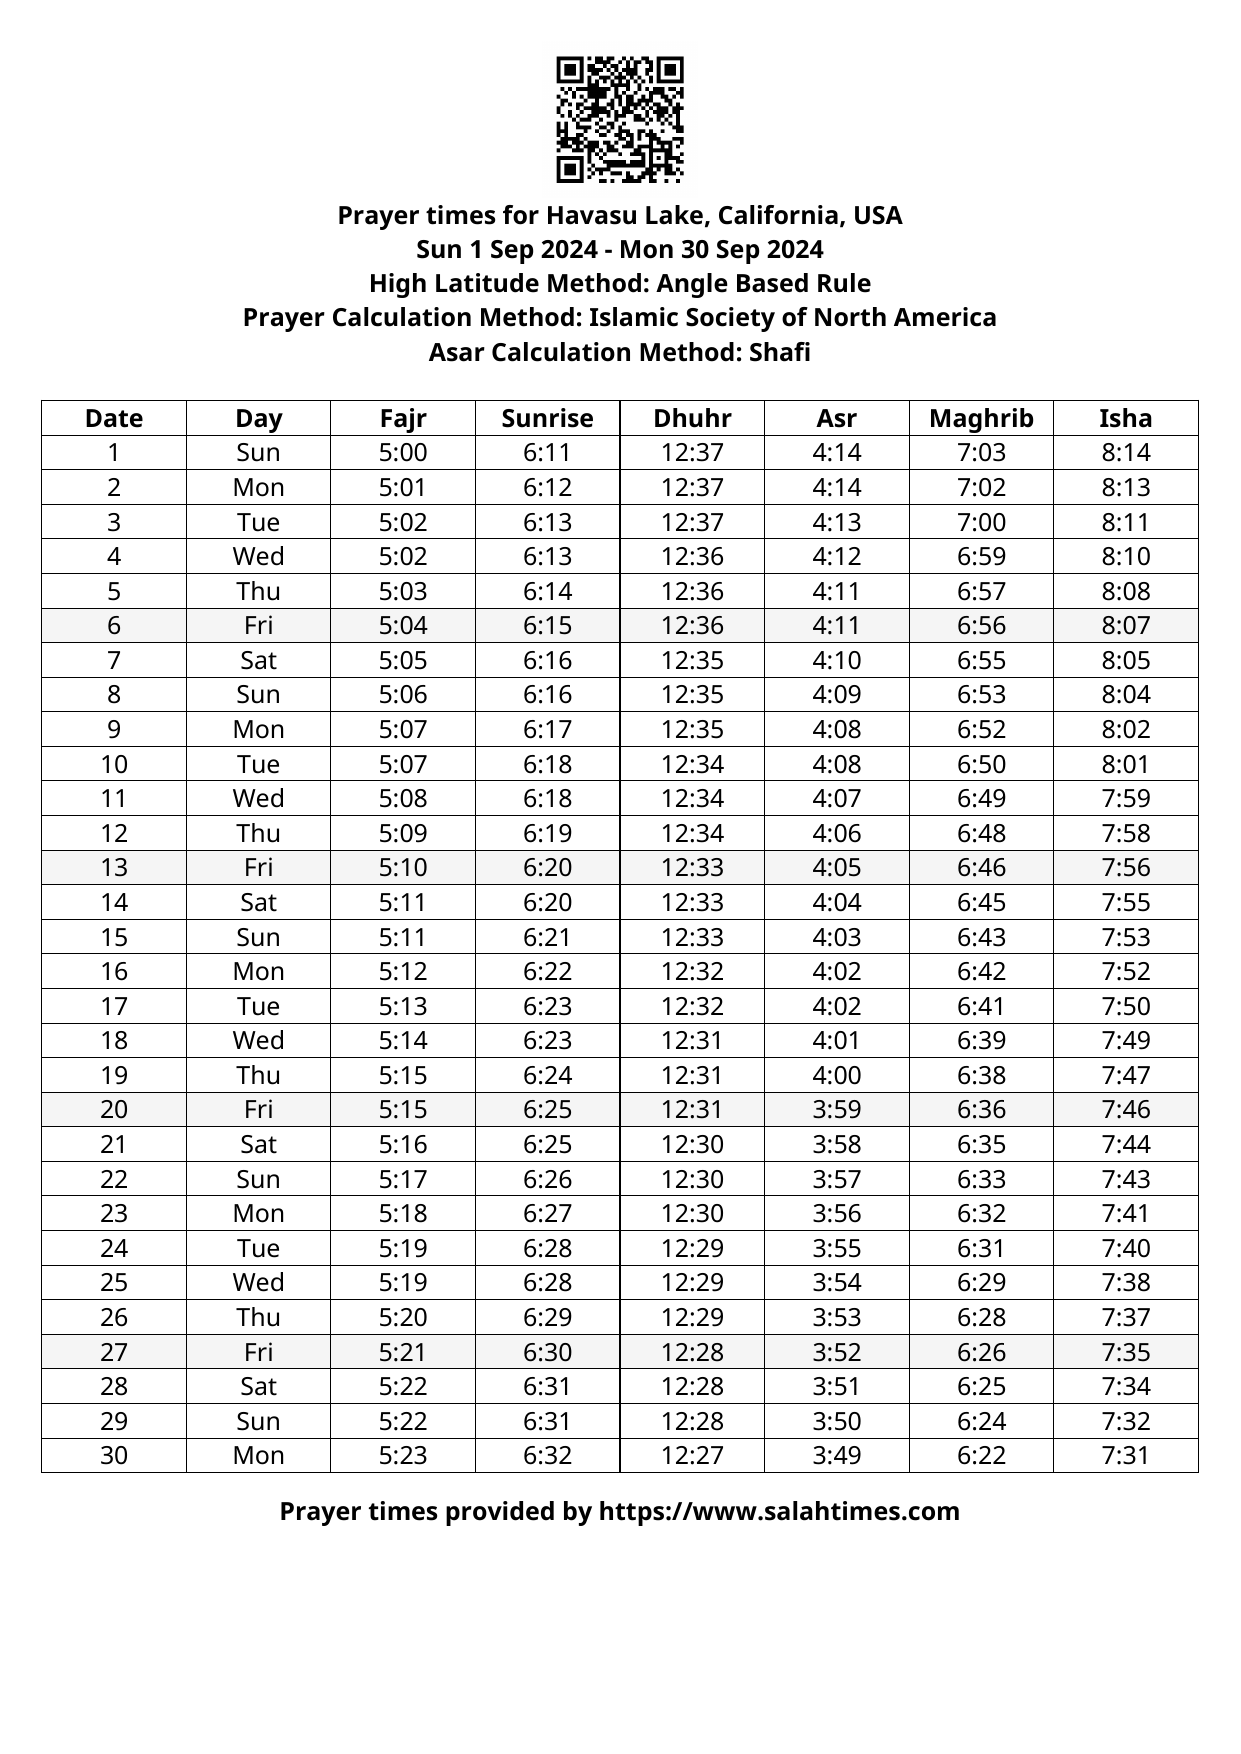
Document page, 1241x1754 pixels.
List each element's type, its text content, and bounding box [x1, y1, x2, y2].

table_cell 5:23 [331, 1439, 475, 1472]
table_cell 6:45 [910, 885, 1053, 919]
table_cell 7:31 [1054, 1439, 1198, 1472]
table_cell 12:27 [621, 1439, 764, 1472]
table_cell Tue [187, 747, 330, 780]
table_cell 5:06 [331, 678, 475, 711]
table_cell 7:00 [910, 505, 1053, 538]
picture [542, 41, 699, 198]
table_cell 6:23 [476, 1024, 619, 1057]
table_cell 3:56 [765, 1196, 909, 1230]
table_cell 27 [42, 1335, 186, 1368]
table_cell 3:51 [765, 1369, 909, 1403]
table_cell 12:33 [621, 885, 764, 919]
table_cell 7:47 [1054, 1058, 1198, 1092]
table_cell 12 [42, 816, 186, 849]
table_cell 7:44 [1054, 1127, 1198, 1161]
table_cell 5:21 [331, 1335, 475, 1368]
table_cell 12:33 [621, 920, 764, 953]
table_cell Mon [187, 954, 330, 988]
table_cell 6:32 [910, 1196, 1053, 1230]
table_cell 5:07 [331, 747, 475, 780]
table_cell Mon [187, 470, 330, 504]
table_cell 7:37 [1054, 1300, 1198, 1334]
table_cell 6:28 [910, 1300, 1053, 1334]
table_cell 4:02 [765, 954, 909, 988]
table_header Day [187, 401, 330, 434]
table_cell Fri [187, 1335, 330, 1368]
table_header Date [42, 401, 186, 434]
table_cell 5:22 [331, 1404, 475, 1437]
table_header Fajr [331, 401, 475, 434]
table_cell Sun [187, 920, 330, 953]
table_cell 7:55 [1054, 885, 1198, 919]
table_cell 4:11 [765, 574, 909, 607]
table_cell 13 [42, 851, 186, 884]
table_cell 7:41 [1054, 1196, 1198, 1230]
table_cell 6:30 [476, 1335, 619, 1368]
table_cell 6:20 [476, 885, 619, 919]
table_cell 5:02 [331, 539, 475, 573]
table_cell Sun [187, 678, 330, 711]
table_cell 5:00 [331, 436, 475, 469]
table_cell 12:35 [621, 712, 764, 746]
table_cell 9 [42, 712, 186, 746]
table_cell 7:34 [1054, 1369, 1198, 1403]
table_cell 6:28 [476, 1231, 619, 1264]
table_cell 12:34 [621, 781, 764, 815]
table_cell 4:02 [765, 989, 909, 1022]
table_cell 6:20 [476, 851, 619, 884]
table_cell 24 [42, 1231, 186, 1264]
text High Latitude Method: Angle Based Rule [42, 266, 1198, 300]
table_cell 6:57 [910, 574, 1053, 607]
table_cell 6:41 [910, 989, 1053, 1022]
table_cell 4:12 [765, 539, 909, 573]
table_cell 4:04 [765, 885, 909, 919]
table_cell 12:32 [621, 954, 764, 988]
table_cell 10 [42, 747, 186, 780]
table_cell 5:19 [331, 1266, 475, 1299]
table_cell 4:13 [765, 505, 909, 538]
table_cell 5:13 [331, 989, 475, 1022]
table_cell 12:31 [621, 1024, 764, 1057]
table_cell 5:18 [331, 1196, 475, 1230]
table_cell 6:19 [476, 816, 619, 849]
table_cell 6:12 [476, 470, 619, 504]
table_cell 12:34 [621, 816, 764, 849]
table_cell 12:29 [621, 1266, 764, 1299]
table_cell Tue [187, 1231, 330, 1264]
table_cell 17 [42, 989, 186, 1022]
table_cell Mon [187, 1196, 330, 1230]
table_cell 6:31 [476, 1369, 619, 1403]
table_cell 6:13 [476, 505, 619, 538]
table_cell 6:26 [910, 1335, 1053, 1368]
table_cell Thu [187, 816, 330, 849]
table_cell 12:28 [621, 1369, 764, 1403]
table_cell 16 [42, 954, 186, 988]
table_cell Sun [187, 1404, 330, 1437]
table_cell 12:37 [621, 436, 764, 469]
table_cell Fri [187, 1093, 330, 1126]
table_cell 4:09 [765, 678, 909, 711]
table_cell 7:52 [1054, 954, 1198, 988]
table_cell 6:59 [910, 539, 1053, 573]
table_cell 14 [42, 885, 186, 919]
table_cell 4:11 [765, 609, 909, 642]
table_cell 20 [42, 1093, 186, 1126]
table_cell 6:25 [910, 1369, 1053, 1403]
table_cell 7:38 [1054, 1266, 1198, 1299]
table_cell Fri [187, 609, 330, 642]
table_cell 6:46 [910, 851, 1053, 884]
table_cell 8:11 [1054, 505, 1198, 538]
table_cell 6:24 [476, 1058, 619, 1092]
table_cell 23 [42, 1196, 186, 1230]
table_cell 21 [42, 1127, 186, 1161]
table_cell 6:49 [910, 781, 1053, 815]
table_cell 19 [42, 1058, 186, 1092]
table_header Isha [1054, 401, 1198, 434]
table_cell 6:22 [910, 1439, 1053, 1472]
table_cell 6:16 [476, 678, 619, 711]
table_cell Sat [187, 1369, 330, 1403]
table_cell 6:42 [910, 954, 1053, 988]
table_cell 12:28 [621, 1404, 764, 1437]
table_cell 12:31 [621, 1093, 764, 1126]
table_cell 7:40 [1054, 1231, 1198, 1264]
table_cell 5:15 [331, 1058, 475, 1092]
table_cell 1 [42, 436, 186, 469]
table_cell 7:58 [1054, 816, 1198, 849]
table_cell 5:15 [331, 1093, 475, 1126]
table_cell 12:29 [621, 1300, 764, 1334]
table_cell 6:35 [910, 1127, 1053, 1161]
text Asar Calculation Method: Shafi [42, 334, 1198, 368]
table_cell 8:10 [1054, 539, 1198, 573]
table_cell 12:31 [621, 1058, 764, 1092]
table_cell 4:08 [765, 747, 909, 780]
table_cell 7:53 [1054, 920, 1198, 953]
table_cell 6:38 [910, 1058, 1053, 1092]
table_cell 8 [42, 678, 186, 711]
table_cell 5:20 [331, 1300, 475, 1334]
table_cell 5:05 [331, 643, 475, 677]
table_cell 5:08 [331, 781, 475, 815]
table_cell Tue [187, 989, 330, 1022]
table_cell 3:58 [765, 1127, 909, 1161]
table_cell 12:36 [621, 609, 764, 642]
table_cell 3:59 [765, 1093, 909, 1126]
table_cell 12:30 [621, 1127, 764, 1161]
table_cell 8:04 [1054, 678, 1198, 711]
table_cell 11 [42, 781, 186, 815]
table_cell 5:14 [331, 1024, 475, 1057]
table_cell 5:22 [331, 1369, 475, 1403]
table_cell 6:39 [910, 1024, 1053, 1057]
table_cell 6:11 [476, 436, 619, 469]
table_cell 6:28 [476, 1266, 619, 1299]
table_cell 12:36 [621, 539, 764, 573]
table_cell Sun [187, 436, 330, 469]
table_cell 4:03 [765, 920, 909, 953]
table_cell 6:18 [476, 781, 619, 815]
table_cell 7:56 [1054, 851, 1198, 884]
table_cell 5:16 [331, 1127, 475, 1161]
table_cell 5:17 [331, 1162, 475, 1195]
table_cell 8:02 [1054, 712, 1198, 746]
table_cell 6:25 [476, 1093, 619, 1126]
table_cell 5:07 [331, 712, 475, 746]
table_cell 8:07 [1054, 609, 1198, 642]
table_cell 22 [42, 1162, 186, 1195]
table_cell 6:21 [476, 920, 619, 953]
table_cell 5:03 [331, 574, 475, 607]
table_cell 3:50 [765, 1404, 909, 1437]
table_cell 8:05 [1054, 643, 1198, 677]
table_cell 6 [42, 609, 186, 642]
table_cell 26 [42, 1300, 186, 1334]
table_cell 7:46 [1054, 1093, 1198, 1126]
table_cell 4:01 [765, 1024, 909, 1057]
table_header Dhuhr [621, 401, 764, 434]
table_cell Sat [187, 885, 330, 919]
table_cell 12:30 [621, 1196, 764, 1230]
table_cell Thu [187, 1300, 330, 1334]
table_cell 12:34 [621, 747, 764, 780]
table_header Asr [765, 401, 909, 434]
table_cell 12:29 [621, 1231, 764, 1264]
table_cell 6:48 [910, 816, 1053, 849]
table_cell 4:06 [765, 816, 909, 849]
table_cell Wed [187, 1024, 330, 1057]
table_cell 6:43 [910, 920, 1053, 953]
table_cell 7:32 [1054, 1404, 1198, 1437]
table_cell 12:32 [621, 989, 764, 1022]
table_cell 7:59 [1054, 781, 1198, 815]
table_cell 4:08 [765, 712, 909, 746]
table_cell 30 [42, 1439, 186, 1472]
table_header Maghrib [910, 401, 1053, 434]
table_cell 12:35 [621, 643, 764, 677]
table_cell 18 [42, 1024, 186, 1057]
table_cell 6:18 [476, 747, 619, 780]
table_cell 5 [42, 574, 186, 607]
table_cell 6:14 [476, 574, 619, 607]
table_cell 6:32 [476, 1439, 619, 1472]
table_cell 5:10 [331, 851, 475, 884]
table_cell 8:01 [1054, 747, 1198, 780]
table_cell 12:36 [621, 574, 764, 607]
table_cell 6:33 [910, 1162, 1053, 1195]
table_cell Wed [187, 1266, 330, 1299]
table_cell Sun [187, 1162, 330, 1195]
table_cell Thu [187, 574, 330, 607]
table_cell 6:22 [476, 954, 619, 988]
table_cell 6:29 [476, 1300, 619, 1334]
table_cell 3:57 [765, 1162, 909, 1195]
table_cell 6:31 [910, 1231, 1053, 1264]
table_cell 5:11 [331, 920, 475, 953]
table_cell 6:29 [910, 1266, 1053, 1299]
table_cell 25 [42, 1266, 186, 1299]
table_cell 3:52 [765, 1335, 909, 1368]
table_cell 6:17 [476, 712, 619, 746]
table_cell 5:12 [331, 954, 475, 988]
table_cell 12:33 [621, 851, 764, 884]
table_cell 15 [42, 920, 186, 953]
table_cell 4:05 [765, 851, 909, 884]
table_cell 6:24 [910, 1404, 1053, 1437]
table_cell 4:00 [765, 1058, 909, 1092]
table_cell 12:28 [621, 1335, 764, 1368]
table_cell 12:35 [621, 678, 764, 711]
table_cell Sat [187, 643, 330, 677]
table_cell Tue [187, 505, 330, 538]
table_cell 5:01 [331, 470, 475, 504]
table_cell 29 [42, 1404, 186, 1437]
table_cell 7:50 [1054, 989, 1198, 1022]
table_cell Sat [187, 1127, 330, 1161]
table_cell 6:23 [476, 989, 619, 1022]
table_cell 4:14 [765, 470, 909, 504]
table_cell 12:37 [621, 505, 764, 538]
text Prayer Calculation Method: Islamic Society of North America [42, 300, 1198, 334]
table_cell 5:02 [331, 505, 475, 538]
table_cell 28 [42, 1369, 186, 1403]
table_cell 7:03 [910, 436, 1053, 469]
table_cell Mon [187, 1439, 330, 1472]
table_cell 4:07 [765, 781, 909, 815]
table_cell 8:13 [1054, 470, 1198, 504]
table_cell 6:13 [476, 539, 619, 573]
text Prayer times for Havasu Lake, California, USA [42, 198, 1198, 232]
table_cell 4 [42, 539, 186, 573]
table_cell 12:37 [621, 470, 764, 504]
table_cell Wed [187, 781, 330, 815]
table_cell 6:52 [910, 712, 1053, 746]
table_cell 6:26 [476, 1162, 619, 1195]
table_cell 2 [42, 470, 186, 504]
table_cell 6:31 [476, 1404, 619, 1437]
table_cell Mon [187, 712, 330, 746]
table_cell 4:14 [765, 436, 909, 469]
table_header Sunrise [476, 401, 619, 434]
table_cell 12:30 [621, 1162, 764, 1195]
table_cell 3:54 [765, 1266, 909, 1299]
table_cell 3 [42, 505, 186, 538]
table_cell 4:10 [765, 643, 909, 677]
text Sun 1 Sep 2024 - Mon 30 Sep 2024 [42, 232, 1198, 266]
table_cell 3:53 [765, 1300, 909, 1334]
table_cell 7:35 [1054, 1335, 1198, 1368]
table_cell 5:11 [331, 885, 475, 919]
table_cell 8:14 [1054, 436, 1198, 469]
table_cell 6:50 [910, 747, 1053, 780]
table_cell 5:09 [331, 816, 475, 849]
table_cell Fri [187, 851, 330, 884]
table_cell Thu [187, 1058, 330, 1092]
table_cell 7 [42, 643, 186, 677]
table_cell 3:55 [765, 1231, 909, 1264]
table_cell 6:56 [910, 609, 1053, 642]
table_cell 3:49 [765, 1439, 909, 1472]
text Prayer times provided by https://www.salahtimes.com [42, 1494, 1198, 1528]
table_cell 8:08 [1054, 574, 1198, 607]
table_cell 6:15 [476, 609, 619, 642]
table_cell 5:19 [331, 1231, 475, 1264]
table_cell 6:36 [910, 1093, 1053, 1126]
table_cell 7:49 [1054, 1024, 1198, 1057]
table_cell 5:04 [331, 609, 475, 642]
table_cell 6:27 [476, 1196, 619, 1230]
table_cell 6:25 [476, 1127, 619, 1161]
table_cell 6:16 [476, 643, 619, 677]
table_cell 6:53 [910, 678, 1053, 711]
table_cell 7:43 [1054, 1162, 1198, 1195]
table_cell Wed [187, 539, 330, 573]
table_cell 7:02 [910, 470, 1053, 504]
table_cell 6:55 [910, 643, 1053, 677]
